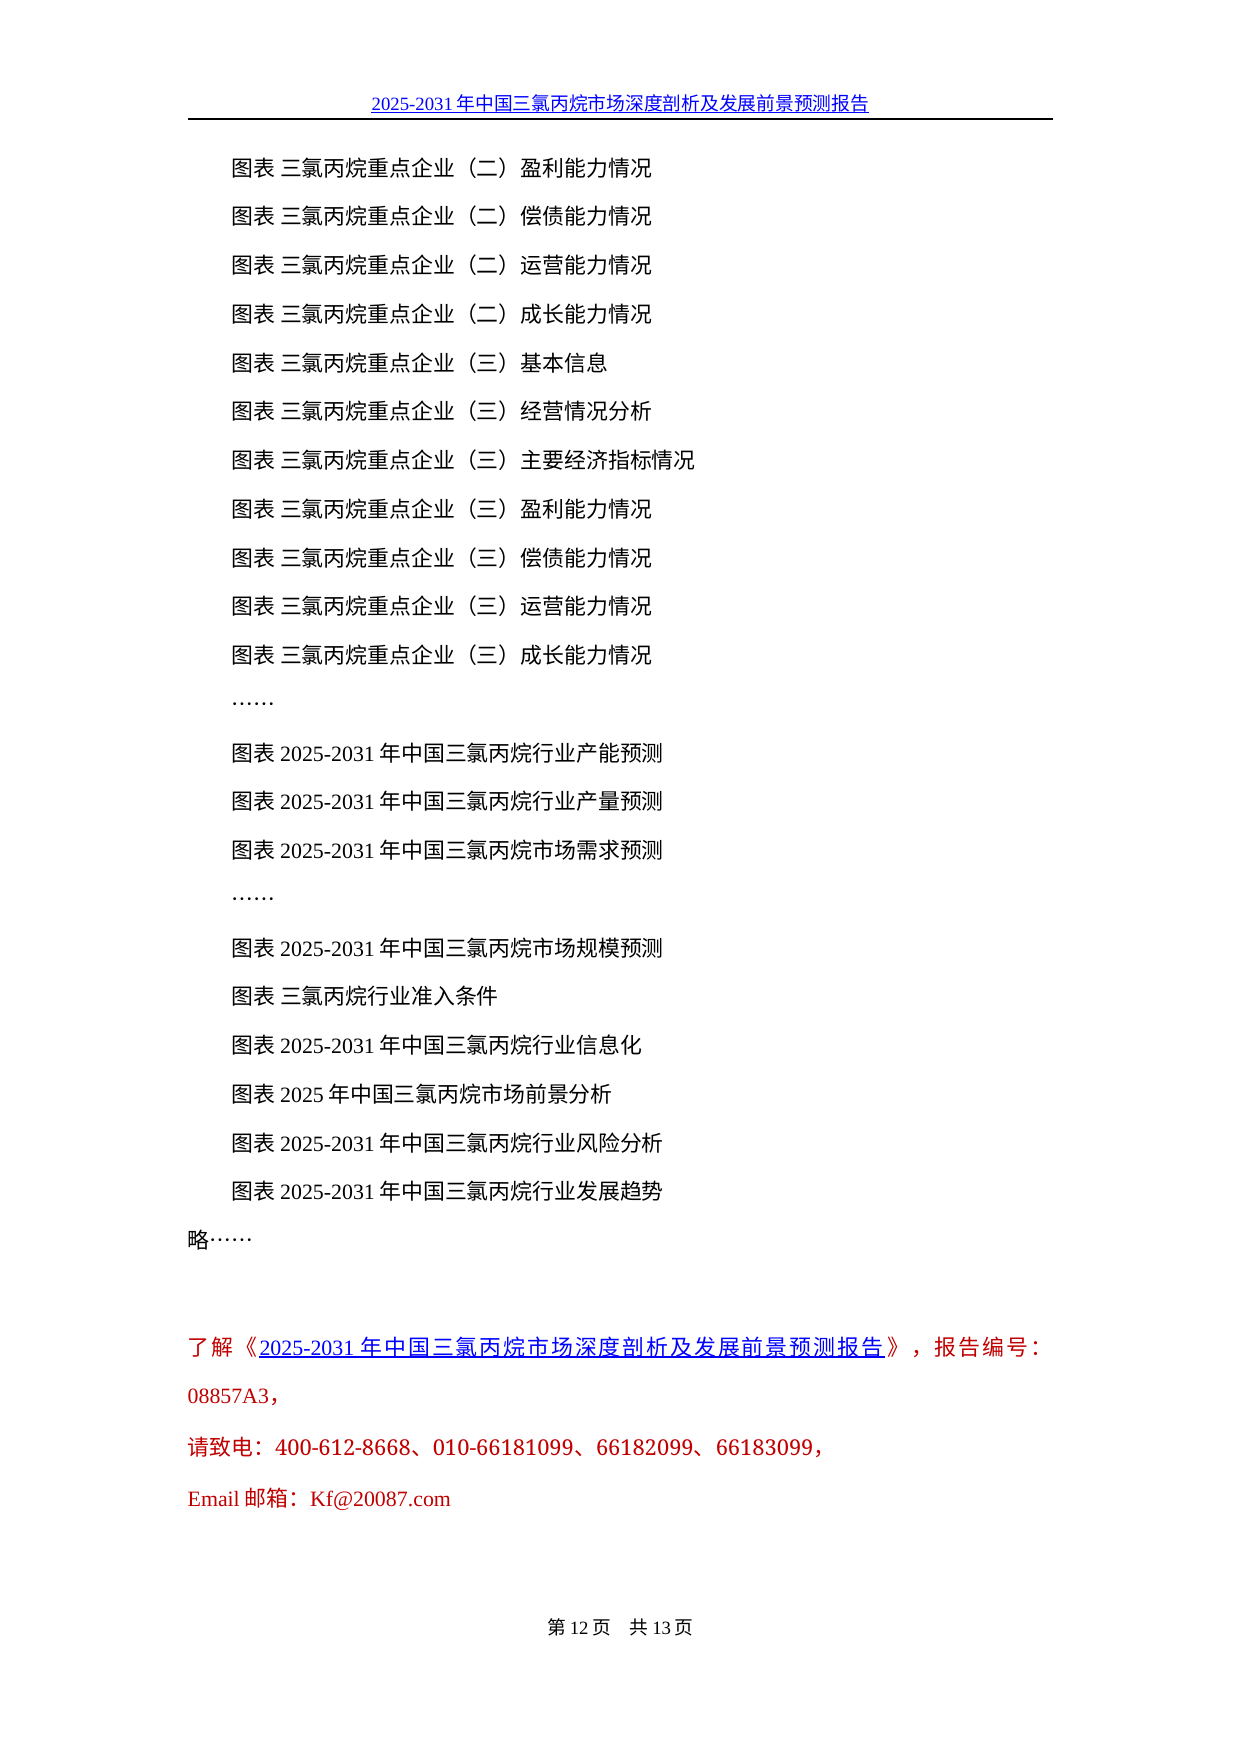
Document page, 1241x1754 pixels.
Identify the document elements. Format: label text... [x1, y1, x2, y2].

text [187, 150, 1053, 1255]
text 了解《2025-2031年中国三氯丙烷市场深度剖析及发展前景预测报告》，报告编号：08857A3， [187, 1329, 1053, 1410]
text Email邮箱：Kf@20087.com [187, 1481, 1053, 1513]
text 请致电：400-612-8668、010-66181099、66182099、66183099， [187, 1429, 1053, 1462]
